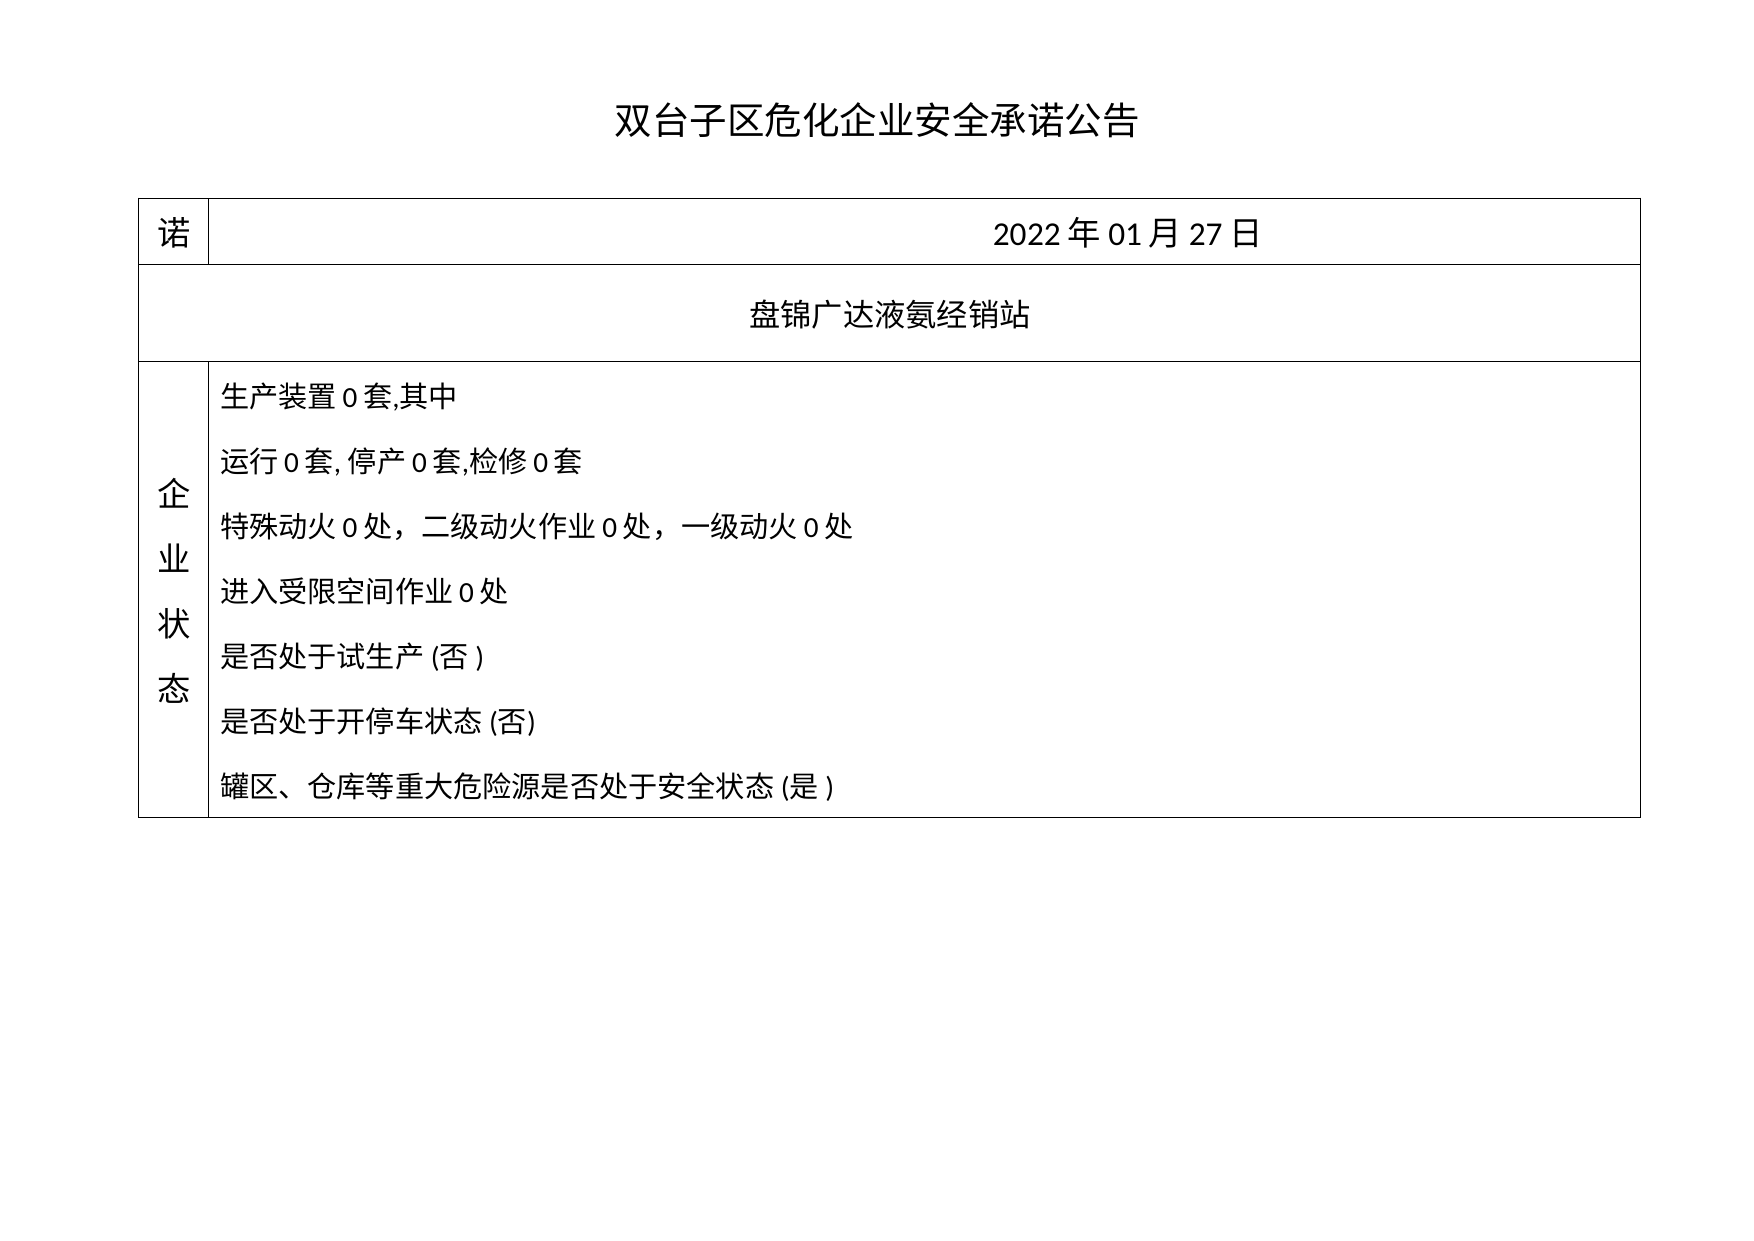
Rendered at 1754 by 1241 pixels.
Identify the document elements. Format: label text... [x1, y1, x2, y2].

table_cell 盘锦广达液氨经销站 [139, 265, 1640, 361]
table_cell 企业状态 [139, 362, 208, 817]
table_cell 生产装置0套,其中 运行0套, 停产0套,检修0套 特殊动火0处，二级动火作业0处，一级动火0处 进入受限空间作业0处 是否处于试生产 (否 ) 是否处于开停车状态 (否) 罐区、仓库等重大危险源是否处于安全状态 (是 ) [209, 362, 1640, 817]
table_cell 企业承诺 [139, 199, 208, 264]
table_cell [209, 199, 1640, 264]
